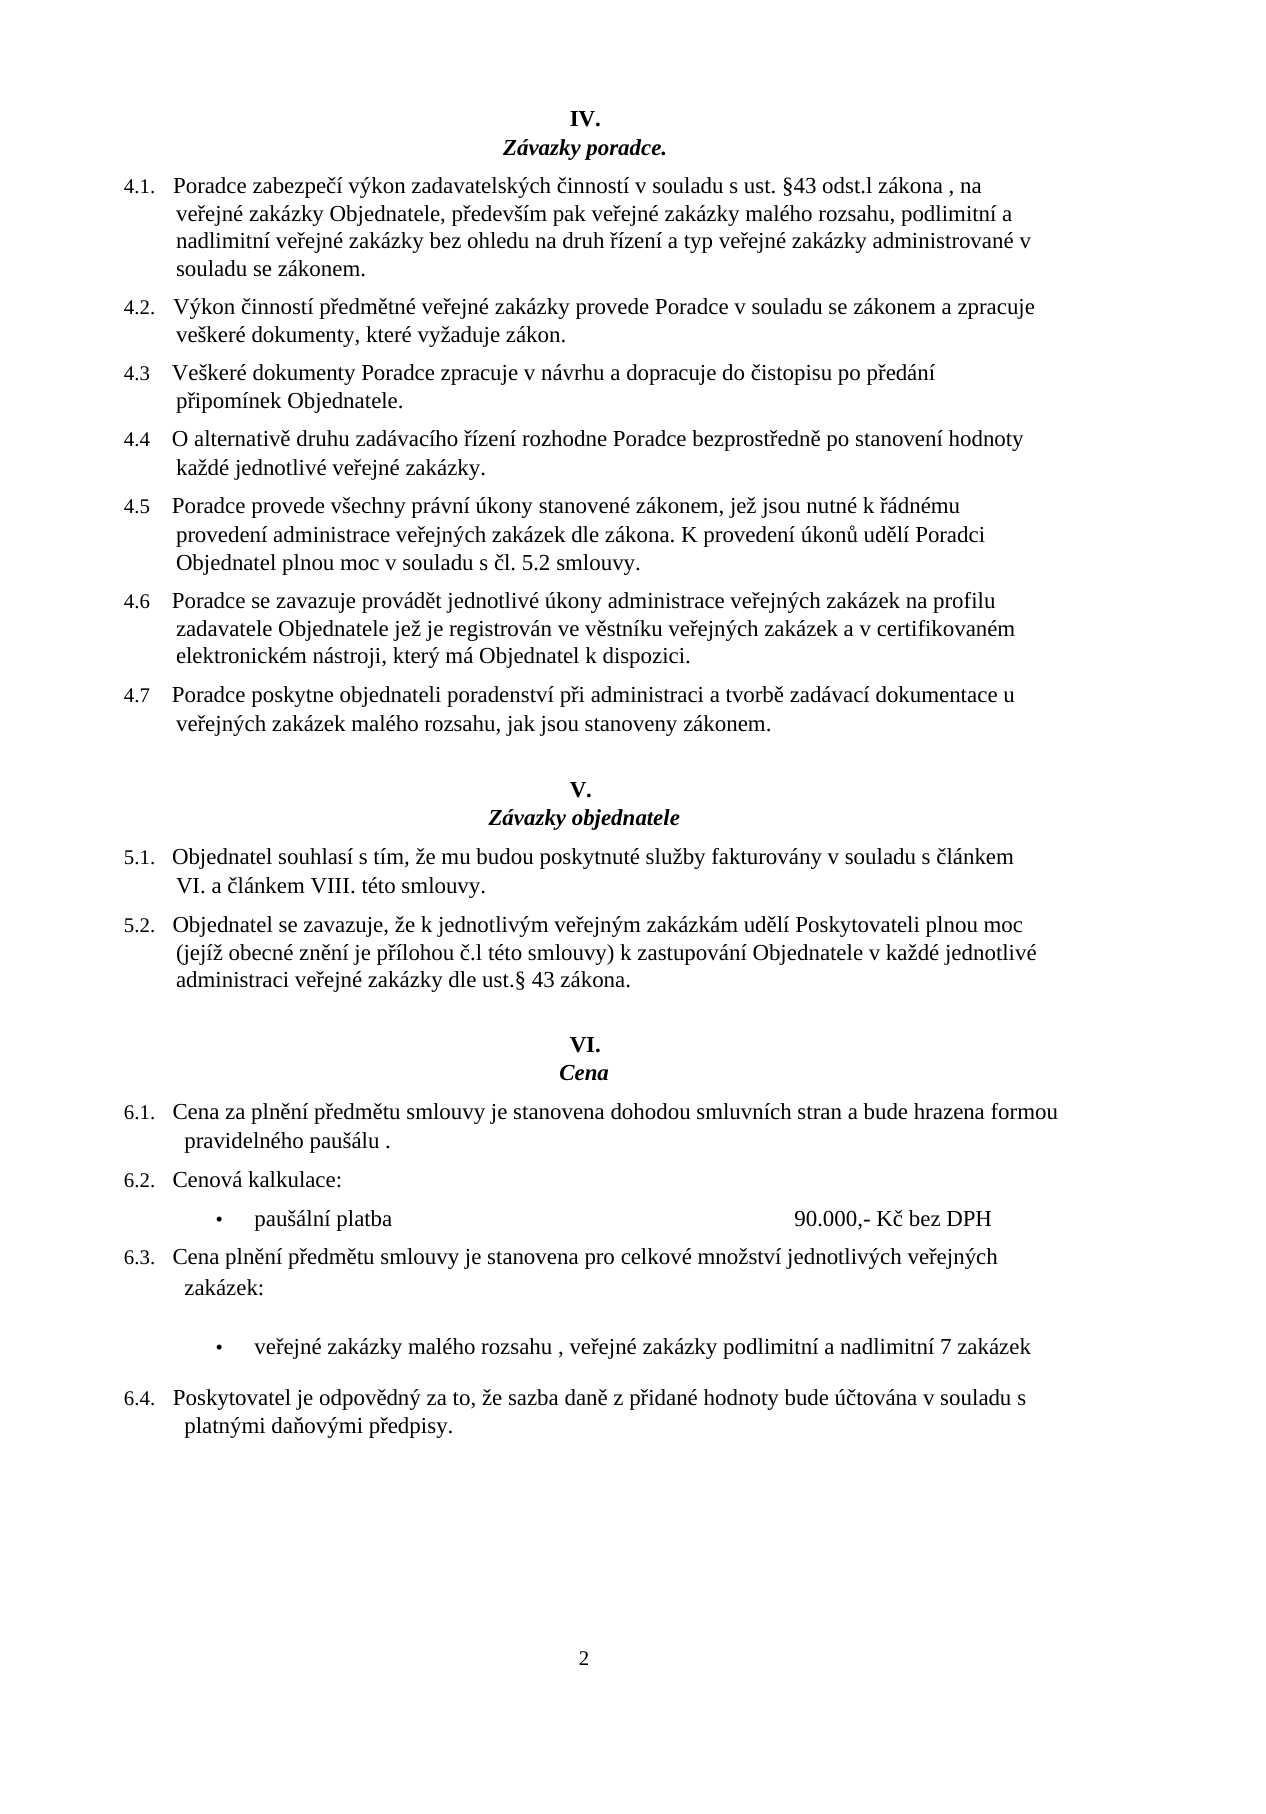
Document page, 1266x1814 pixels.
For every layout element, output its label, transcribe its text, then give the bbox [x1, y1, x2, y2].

list Poradce provede všechny právní úkony stanovené zákonem, jež jsou nutné k řádnému provedení administrace veřejných zakázek dle zákona. K provedení úkonů udělí Poradci Objednatel plnou moc v souladu s čl. 5.2 smlouvy. [124, 493, 1040, 575]
list Poradce se zavazuje provádět jednotlivé úkony administrace veřejných zakázek na profilu zadavatele Objednatele jež je registrován ve věstníku veřejných zakázek a v certifikovaném elektronickém nástroji, který má Objednatel k dispozici. [124, 587, 1040, 669]
text Cena [559, 1059, 1140, 1086]
list Cena za plnění předmětu smlouvy je stanovena dohodou smluvních stran a bude hrazena formou pravidelného paušálu . [124, 1098, 1140, 1153]
list Objednatel souhlasí s tím, že mu budou poskytnuté služby fakturovány v souladu s článkem VI. a článkem VIII. této smlouvy. [124, 843, 1040, 898]
list O alternativě druhu zadávacího řízení rozhodne Poradce bezprostředně po stanovení hodnoty každé jednotlivé veřejné zakázky. [124, 425, 1040, 480]
list Objednatel se zavazuje, že k jednotlivým veřejným zakázkám udělí Poskytovateli plnou moc (jejíž obecné znění je přílohou č.l této smlouvy) k zastupování Objednatele v každé jednotlivé administraci veřejné zakázky dle ust.§ 43 zákona. [124, 911, 1040, 993]
list Cena plnění předmětu smlouvy je stanovena pro celkové množství jednotlivých veřejných zakázek: [124, 1243, 1040, 1300]
list Poradce zabezpečí výkon zadavatelských činností v souladu s ust. §43 odst.l zákona , na veřejné zakázky Objednatele, především pak veřejné zakázky malého rozsahu, podlimitní a nadlimitní veřejné zakázky bez ohledu na druh řízení a typ veřejné zakázky administrované v souladu se zákonem. [124, 172, 1040, 281]
list Výkon činností předmětné veřejné zakázky provede Poradce v souladu se zákonem a zpracuje veškeré dokumenty, které vyžaduje zákon. [124, 293, 1040, 347]
text IV. [567, 106, 1140, 132]
text VI. [567, 1031, 1140, 1058]
list Cenová kalkulace: [124, 1166, 1140, 1193]
text Závazky poradce. [503, 134, 1140, 160]
list Poradce poskytne objednateli poradenství při administraci a tvorbě zadávací dokumentace u veřejných zakázek malého rozsahu, jak jsou stanoveny zákonem. [124, 681, 1040, 736]
list veřejné zakázky malého rozsahu , veřejné zakázky podlimitní a nadlimitní 7 zakázek [215, 1333, 1140, 1359]
text platnými daňovými předpisy. [184, 1412, 1140, 1438]
text Závazky objednatele [488, 804, 1140, 831]
list Poskytovatel je odpovědný za to, že sazba daně z přidané hodnoty bude účtována v souladu s [124, 1384, 1140, 1410]
list Veškeré dokumenty Poradce zpracuje v návrhu a dopracuje do čistopisu po předání připomínek Objednatele. [124, 359, 1040, 413]
list paušální platba 90.000,- Kč bez DPH [215, 1205, 1140, 1231]
text V. [567, 776, 1140, 802]
